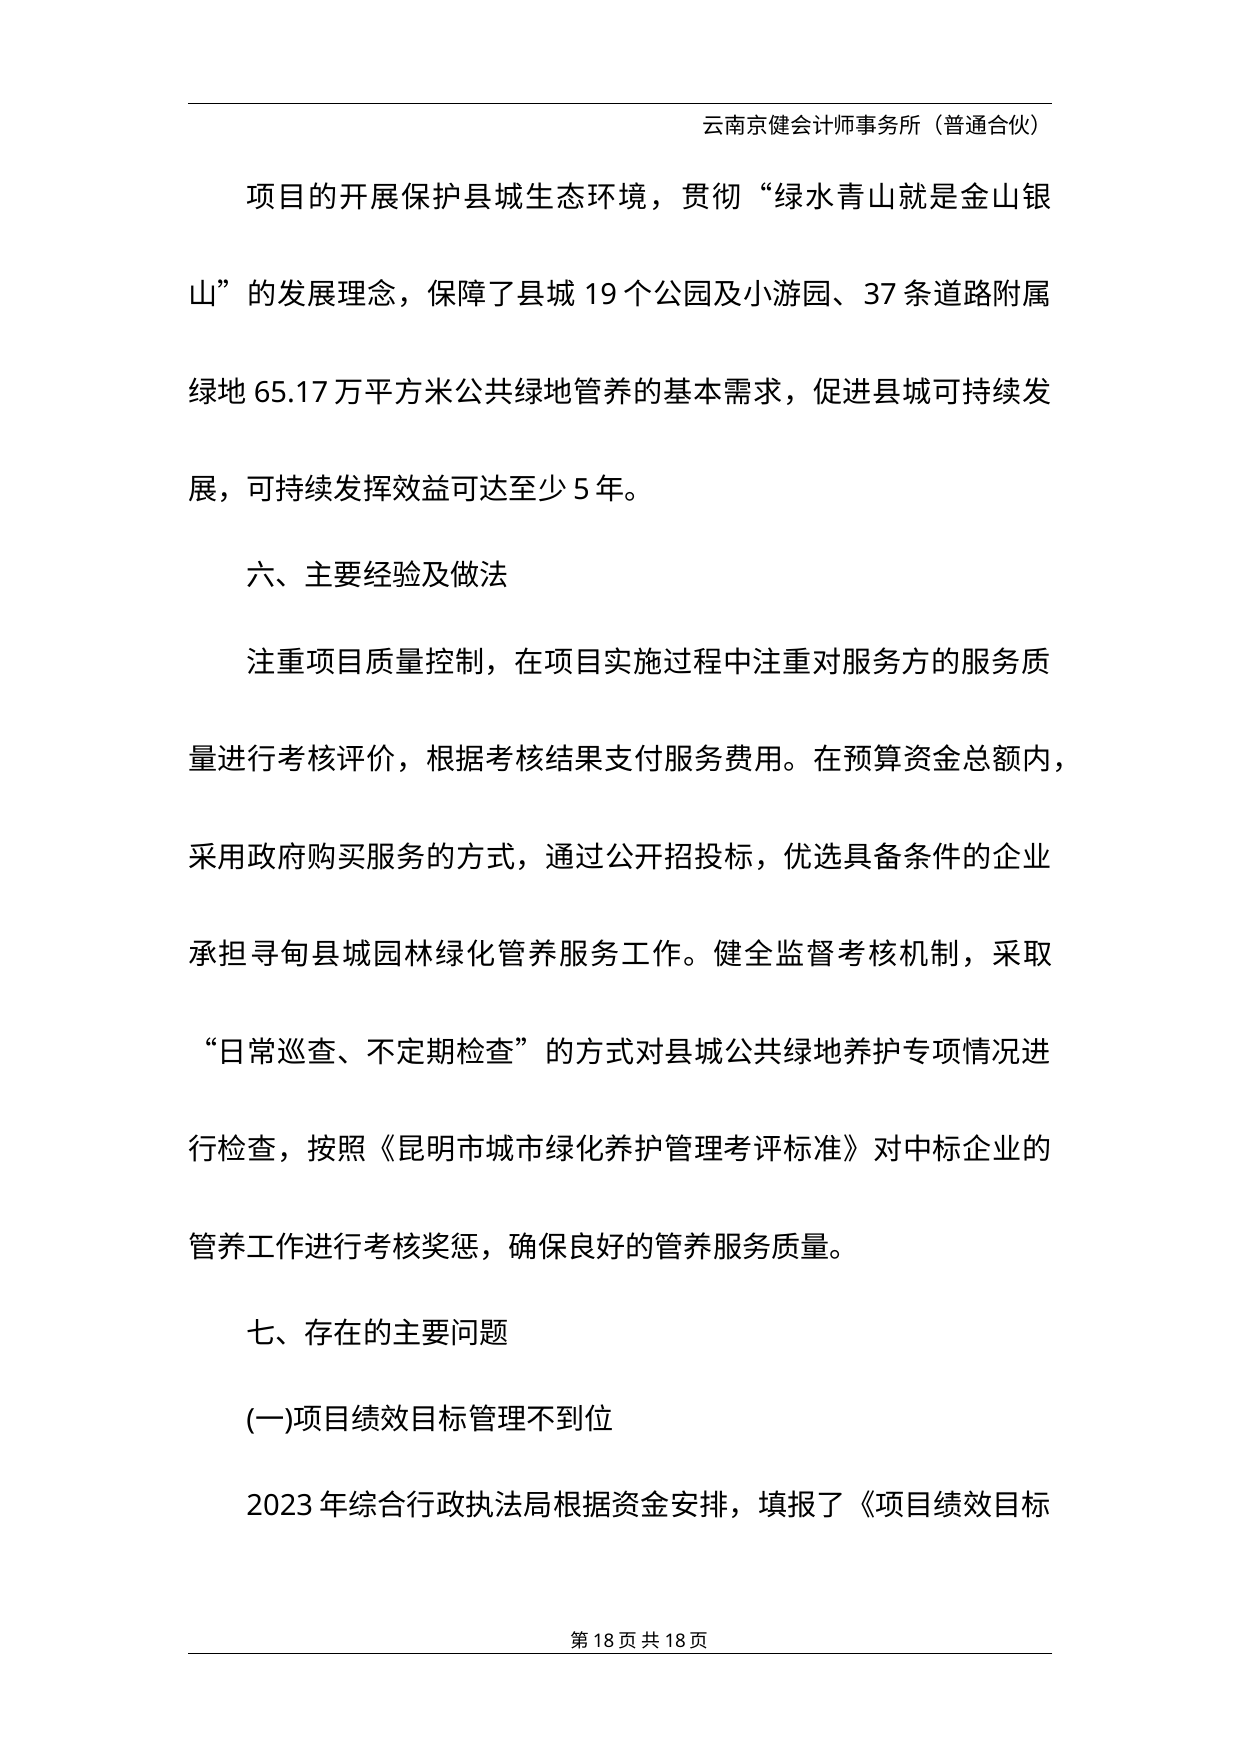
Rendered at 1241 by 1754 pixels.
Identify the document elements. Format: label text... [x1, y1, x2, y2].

text (一)项目绩效目标管理不到位 [188, 1384, 1052, 1449]
text 注重项目质量控制，在项目实施过程中注重对服务方的服务质量进行考核评价，根据考核结果支付服务费用。在预算资金总额内，采用政府购买服务的方式，通过公开招投标，优选具备条件的企业承担寻甸县城园林绿化管养服务工作。健全监督考核机制，采取“日常巡查、不定期检查”的方式对县城公共绿地养护专项情况进行检查，按照《昆明市城市绿化养护管理考评标准》对中标企业的管养工作进行考核奖惩，确保良好的管养服务质量。 [188, 627, 1052, 1277]
text 七、存在的主要问题 [188, 1298, 1052, 1363]
text 项目的开展保护县城生态环境，贯彻“绿水青山就是金山银山”的发展理念，保障了县城19个公园及小游园、37条道路附属绿地65.17万平方米公共绿地管养的基本需求，促进县城可持续发展，可持续发挥效益可达至少5年。 [188, 162, 1052, 519]
text 六、主要经验及做法 [188, 541, 1052, 606]
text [188, 1470, 1052, 1535]
